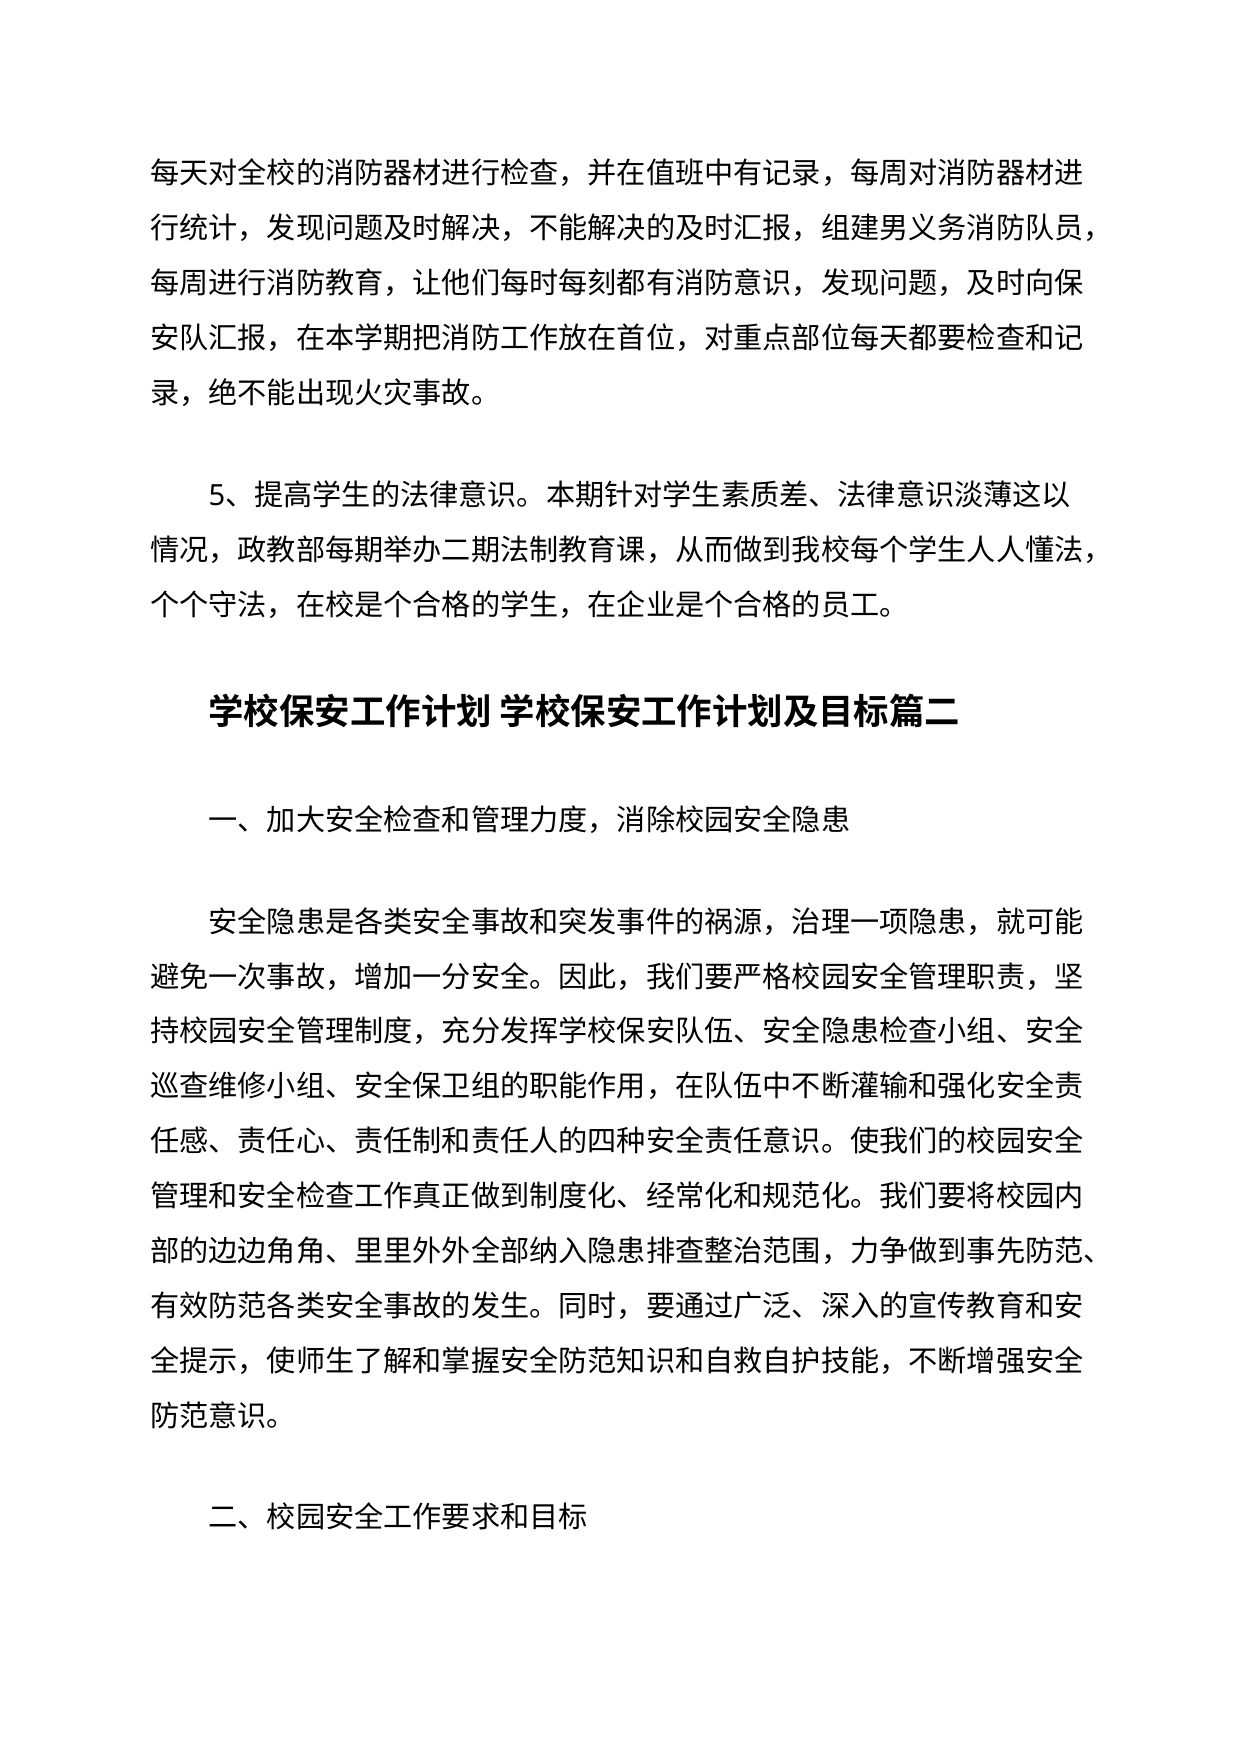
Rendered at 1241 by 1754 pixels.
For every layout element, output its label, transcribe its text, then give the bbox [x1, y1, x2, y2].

text 5、提高学生的法律意识。本期针对学生素质差、法律意识淡薄这以情况，政教部每期举办二期法制教育课，从而做到我校每个学生人人懂法，个个守法，在校是个合格的学生，在企业是个合格的员工。 [150, 471, 1090, 623]
text 学校保安工作计划 学校保安工作计划及目标篇二 [150, 683, 1090, 734]
text 安全隐患是各类安全事故和突发事件的祸源，治理一项隐患，就可能避免一次事故，增加一分安全。因此，我们要严格校园安全管理职责，坚持校园安全管理制度，充分发挥学校保安队伍、安全隐患检查小组、安全巡查维修小组、安全保卫组的职能作用，在队伍中不断灌输和强化安全责任感、责任心、责任制和责任人的四种安全责任意识。使我们的校园安全管理和安全检查工作真正做到制度化、经常化和规范化。我们要将校园内部的边边角角、里里外外全部纳入隐患排查整治范围，力争做到事先防范、有效防范各类安全事故的发生。同时，要通过广泛、深入的宣传教育和安全提示，使师生了解和掌握安全防范知识和自救自护技能，不断增强安全防范意识。 [150, 898, 1090, 1434]
text 一、加大安全检查和管理力度，消除校园安全隐患 [150, 796, 1090, 839]
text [150, 150, 1090, 412]
text 二、校园安全工作要求和目标 [150, 1494, 1090, 1536]
